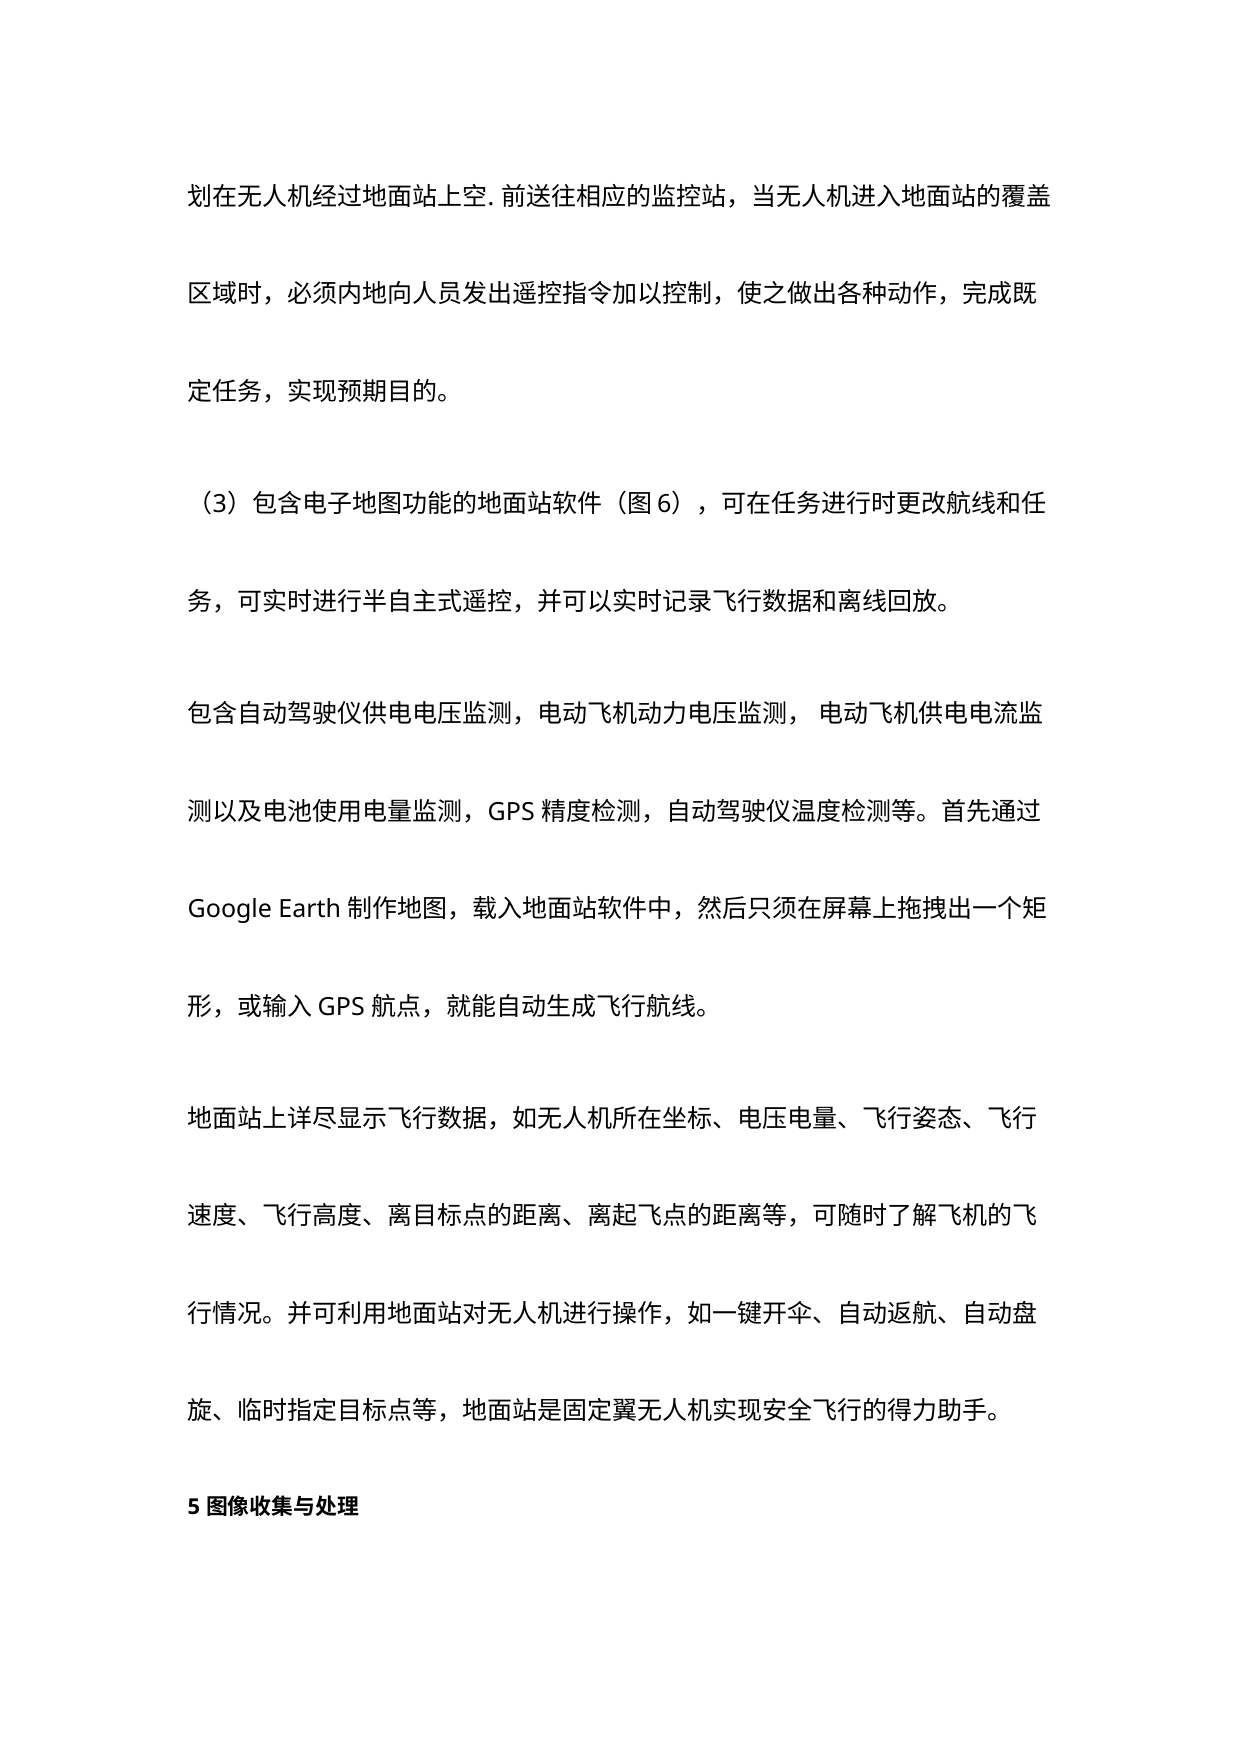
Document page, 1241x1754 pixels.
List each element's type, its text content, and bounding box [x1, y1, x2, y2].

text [187, 162, 1053, 422]
text 包含自动驾驶仪供电电压监测，电动飞机动力电压监测， 电动飞机供电电流监测以及电池使用电量监测，GPS 精度检测，自动驾驶仪温度检测等。首先通过Google Earth 制作地图，载入地面站软件中，然后只须在屏幕上拖拽出一个矩形，或输入GPS 航点，就能自动生成飞行航线。 [187, 679, 1053, 1037]
text （3）包含电子地图功能的地面站软件（图6），可在任务进行时更改航线和任务，可实时进行半自主式遥控，并可以实时记录飞行数据和离线回放。 [187, 469, 1053, 632]
text 5 图像收集与处理 [187, 1489, 1053, 1521]
text 地面站上详尽显示飞行数据，如无人机所在坐标、电压电量、飞行姿态、飞行速度、飞行高度、离目标点的距离、离起飞点的距离等，可随时了解飞机的飞行情况。并可利用地面站对无人机进行操作，如一键开伞、自动返航、自动盘旋、临时指定目标点等，地面站是固定翼无人机实现安全飞行的得力助手。 [187, 1084, 1053, 1441]
